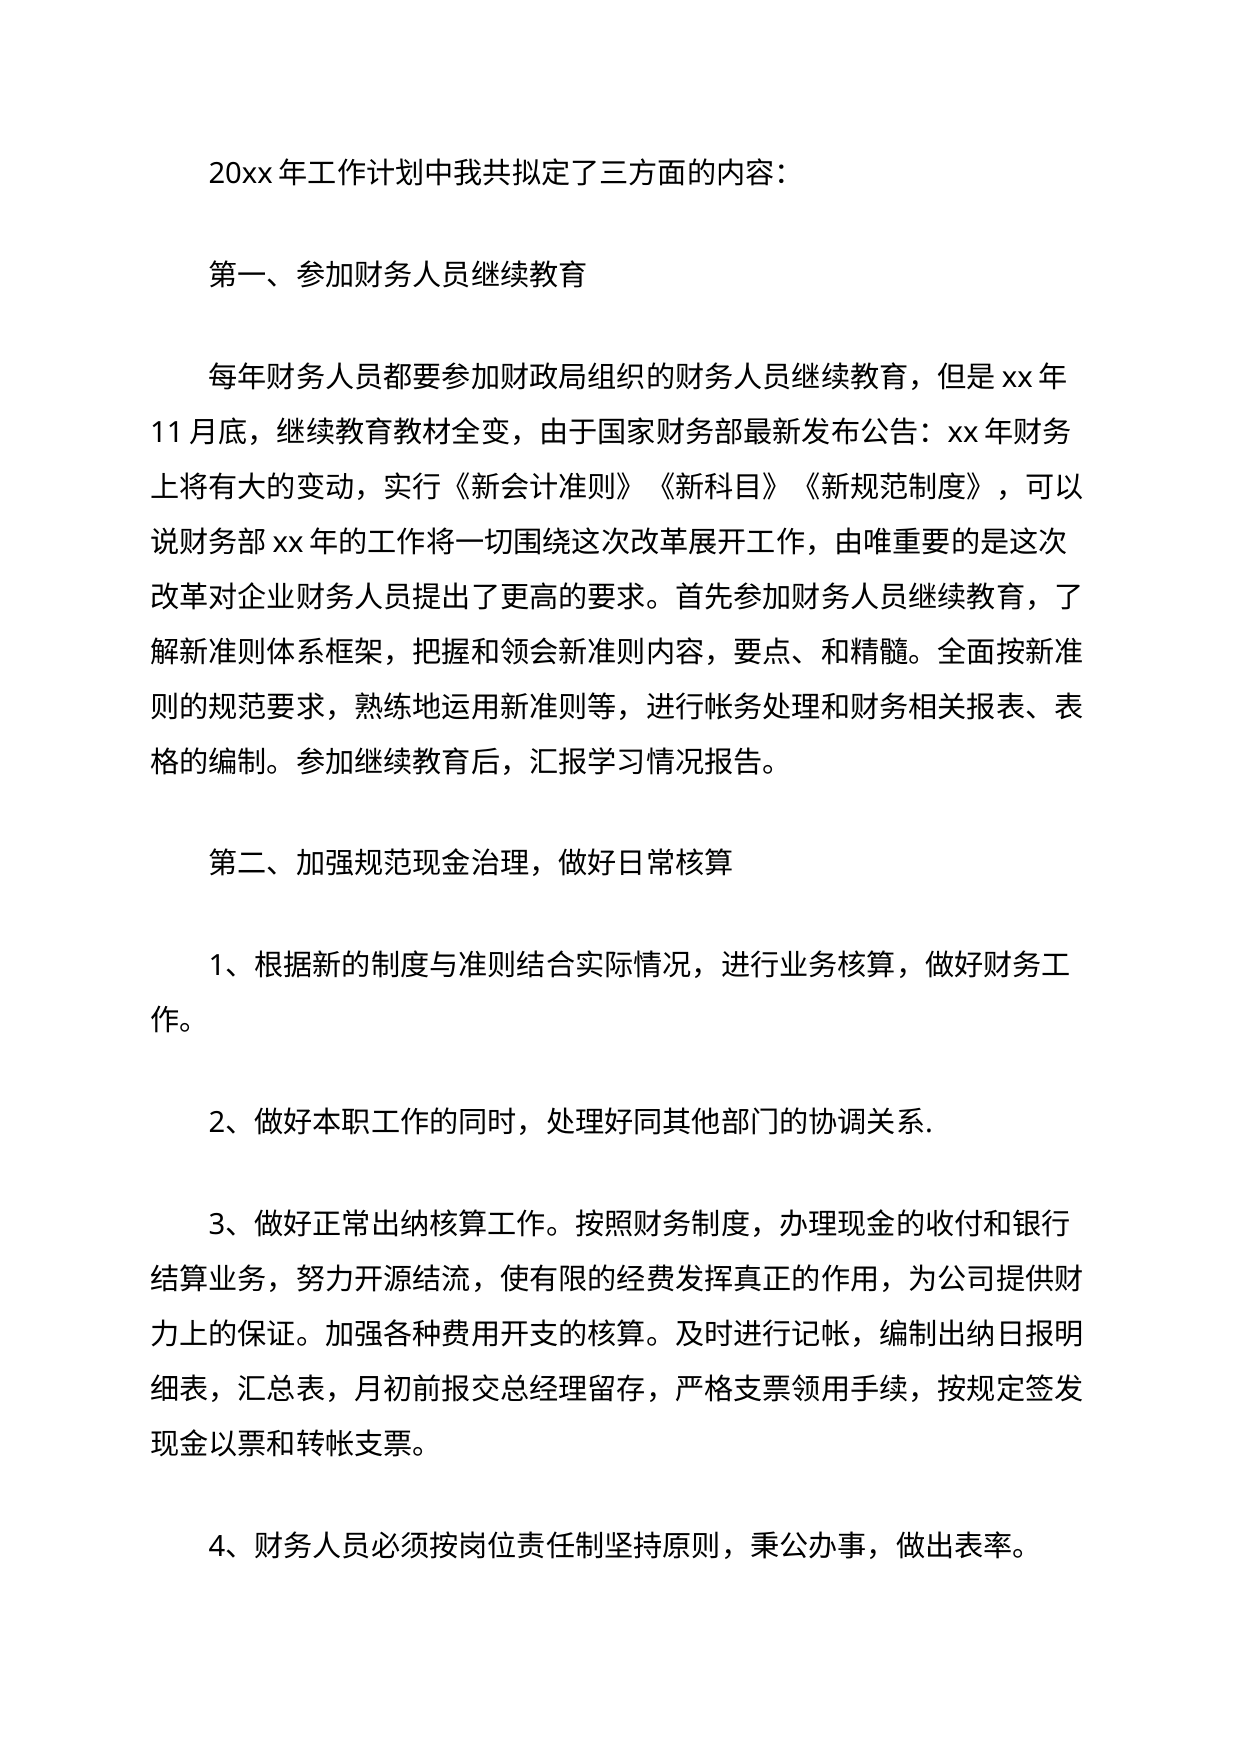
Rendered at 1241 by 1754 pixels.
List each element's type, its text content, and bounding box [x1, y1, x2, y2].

text 2、做好本职工作的同时，处理好同其他部门的协调关系. [150, 1099, 1090, 1141]
text 每年财务人员都要参加财政局组织的财务人员继续教育，但是xx年11月底，继续教育教材全变，由于国家财务部最新发布公告：xx年财务上将有大的变动，实行《新会计准则》《新科目》《新规范制度》，可以说财务部xx年的工作将一切围绕这次改革展开工作，由唯重要的是这次改革对企业财务人员提出了更高的要求。首先参加财务人员继续教育，了解新准则体系框架，把握和领会新准则内容，要点、和精髓。全面按新准则的规范要求，熟练地运用新准则等，进行帐务处理和财务相关报表、表格的编制。参加继续教育后，汇报学习情况报告。 [150, 354, 1090, 781]
text 4、财务人员必须按岗位责任制坚持原则，秉公办事，做出表率。 [150, 1522, 1090, 1564]
text 20xx年工作计划中我共拟定了三方面的内容： [150, 150, 1090, 192]
text 1、根据新的制度与准则结合实际情况，进行业务核算，做好财务工作。 [150, 942, 1090, 1039]
text 3、做好正常出纳核算工作。按照财务制度，办理现金的收付和银行结算业务，努力开源结流，使有限的经费发挥真正的作用，为公司提供财力上的保证。加强各种费用开支的核算。及时进行记帐，编制出纳日报明细表，汇总表，月初前报交总经理留存，严格支票领用手续，按规定签发现金以票和转帐支票。 [150, 1201, 1090, 1463]
text 第二、加强规范现金治理，做好日常核算 [150, 840, 1090, 882]
text 第一、参加财务人员继续教育 [150, 252, 1090, 294]
